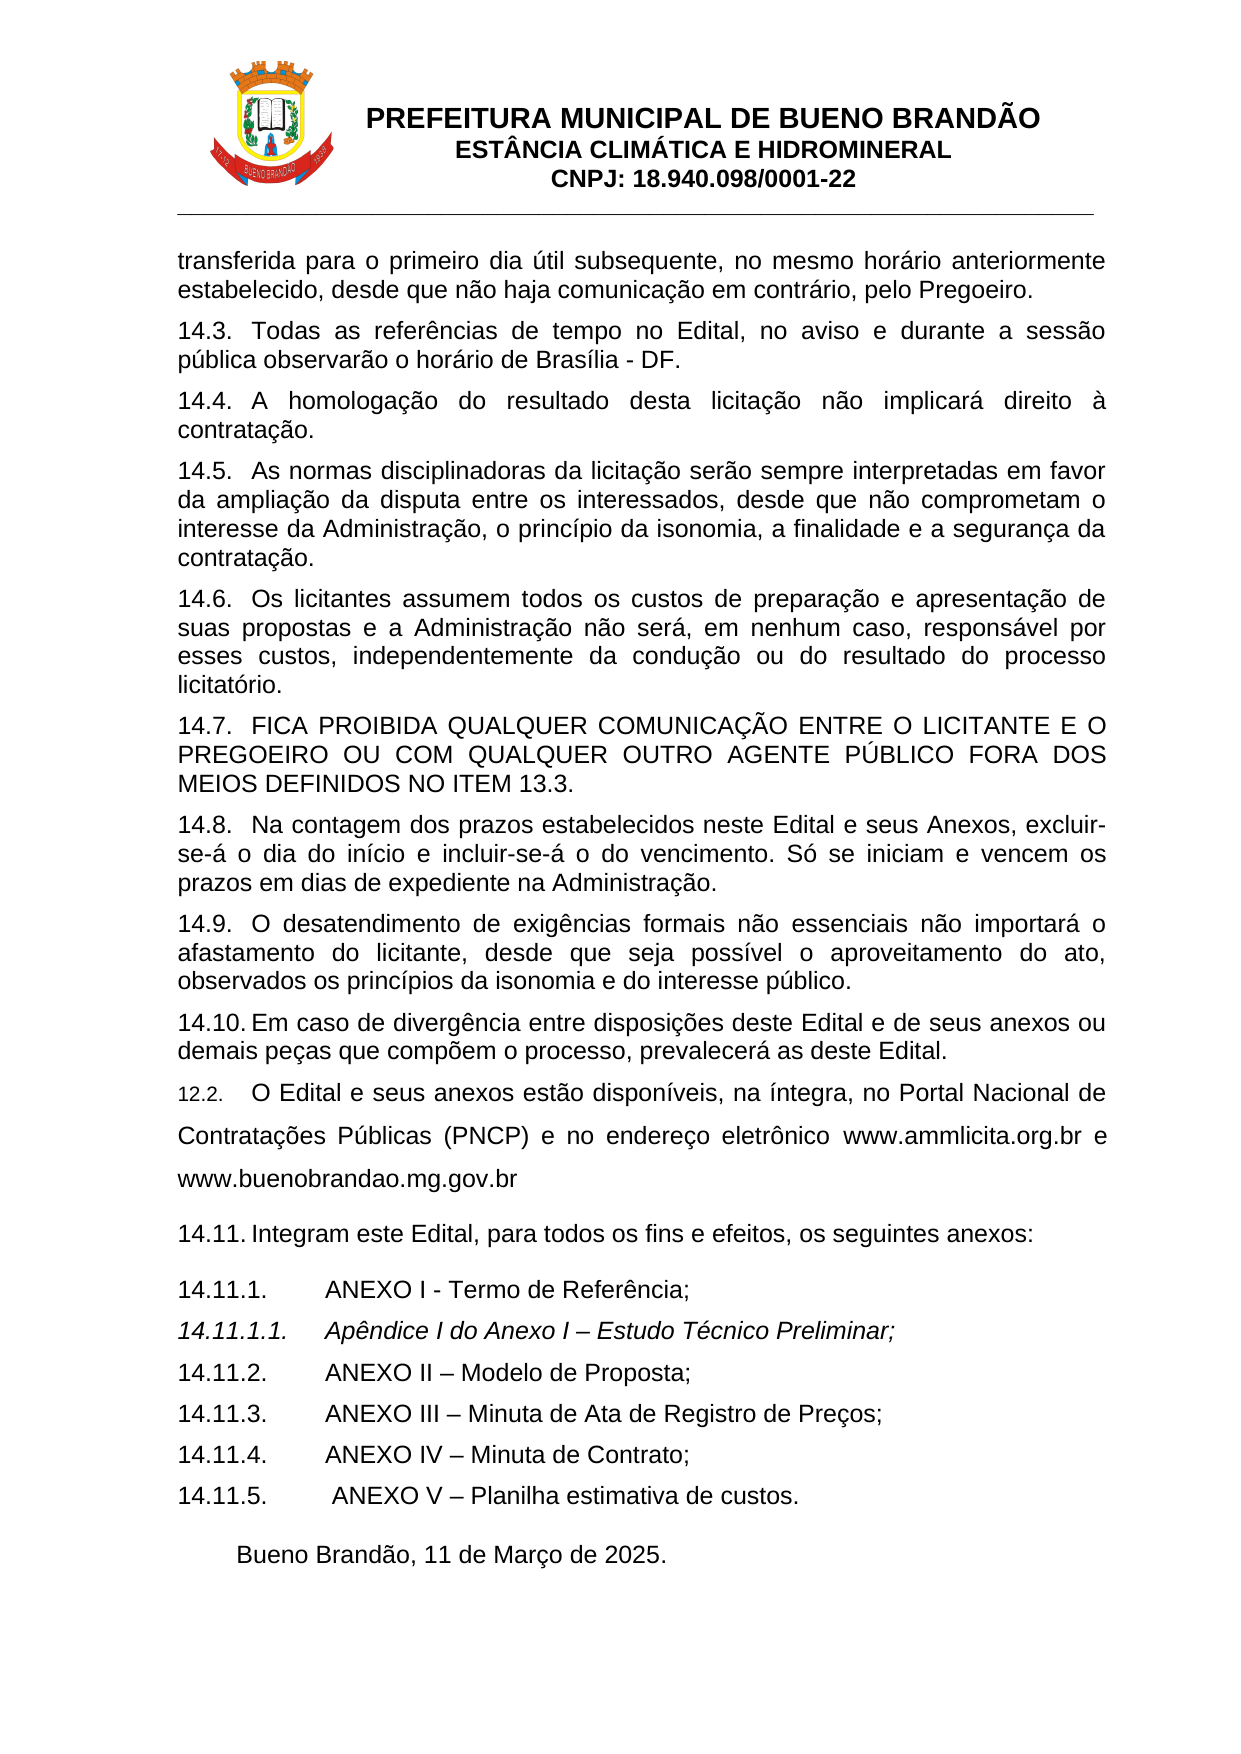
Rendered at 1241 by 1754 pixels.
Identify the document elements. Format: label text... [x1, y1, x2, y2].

list O desatendimento de exigências formais não essenciais não importará o afastamento do licitante, desde que seja possível o aproveitamento do ato, observados os princípios da isonomia e do interesse público. [177, 909, 1107, 995]
list ANEXO I - Termo de Referência; [177, 1275, 1107, 1304]
list ANEXO V – Planilha estimativa de custos. [177, 1481, 1107, 1510]
list Todas as referências de tempo no Edital, no aviso e durante a sessão pública observarão o horário de Brasília - DF. [177, 316, 1107, 374]
list As normas disciplinadoras da licitação serão sempre interpretadas em favor da ampliação da disputa entre os interessados, desde que não comprometam o interesse da Administração, o princípio da isonomia, a finalidade e a segurança da contratação. [177, 456, 1107, 571]
list Na contagem dos prazos estabelecidos neste Edital e seus Anexos, excluir-se-á o dia do início e incluir-se-á o do vencimento. Só se iniciam e vencem os prazos em dias de expediente na Administração. [177, 810, 1107, 896]
list FICA PROIBIDA QUALQUER COMUNICAÇÃO ENTRE O LICITANTE E O PREGOEIRO OU COM QUALQUER OUTRO AGENTE PÚBLICO FORA DOS MEIOS DEFINIDOS NO ITEM 13.3. [177, 711, 1107, 797]
list ANEXO III – Minuta de Ata de Registro de Preços; [177, 1399, 1107, 1427]
list Em caso de divergência entre disposições deste Edital e de seus anexos ou demais peças que compõem o processo, prevalecerá as deste Edital. [177, 1007, 1107, 1065]
list Apêndice I do Anexo I – Estudo Técnico Preliminar; [177, 1316, 1107, 1345]
list Integram este Edital, para todos os fins e efeitos, os seguintes anexos: [177, 1219, 1107, 1248]
text O Edital e seus anexos estão disponíveis, na íntegra, no Portal Nacional de Contratações Públicas (PNCP) e no endereço eletrônico www.ammlicita.org.br e www.buenobrandao.mg.gov.br [177, 1077, 1107, 1192]
list ANEXO II – Modelo de Proposta; [177, 1357, 1107, 1386]
text Bueno Brandão, 11 de Março de 2025. [177, 1540, 1107, 1569]
list Os licitantes assumem todos os custos de preparação e apresentação de suas propostas e a Administração não será, em nenhum caso, responsável por esses custos, independentemente da condução ou do resultado do processo licitatório. [177, 584, 1107, 699]
picture [210, 61, 334, 186]
list A homologação do resultado desta licitação não implicará direito à contratação. [177, 386, 1107, 444]
list ANEXO IV – Minuta de Contrato; [177, 1440, 1107, 1469]
